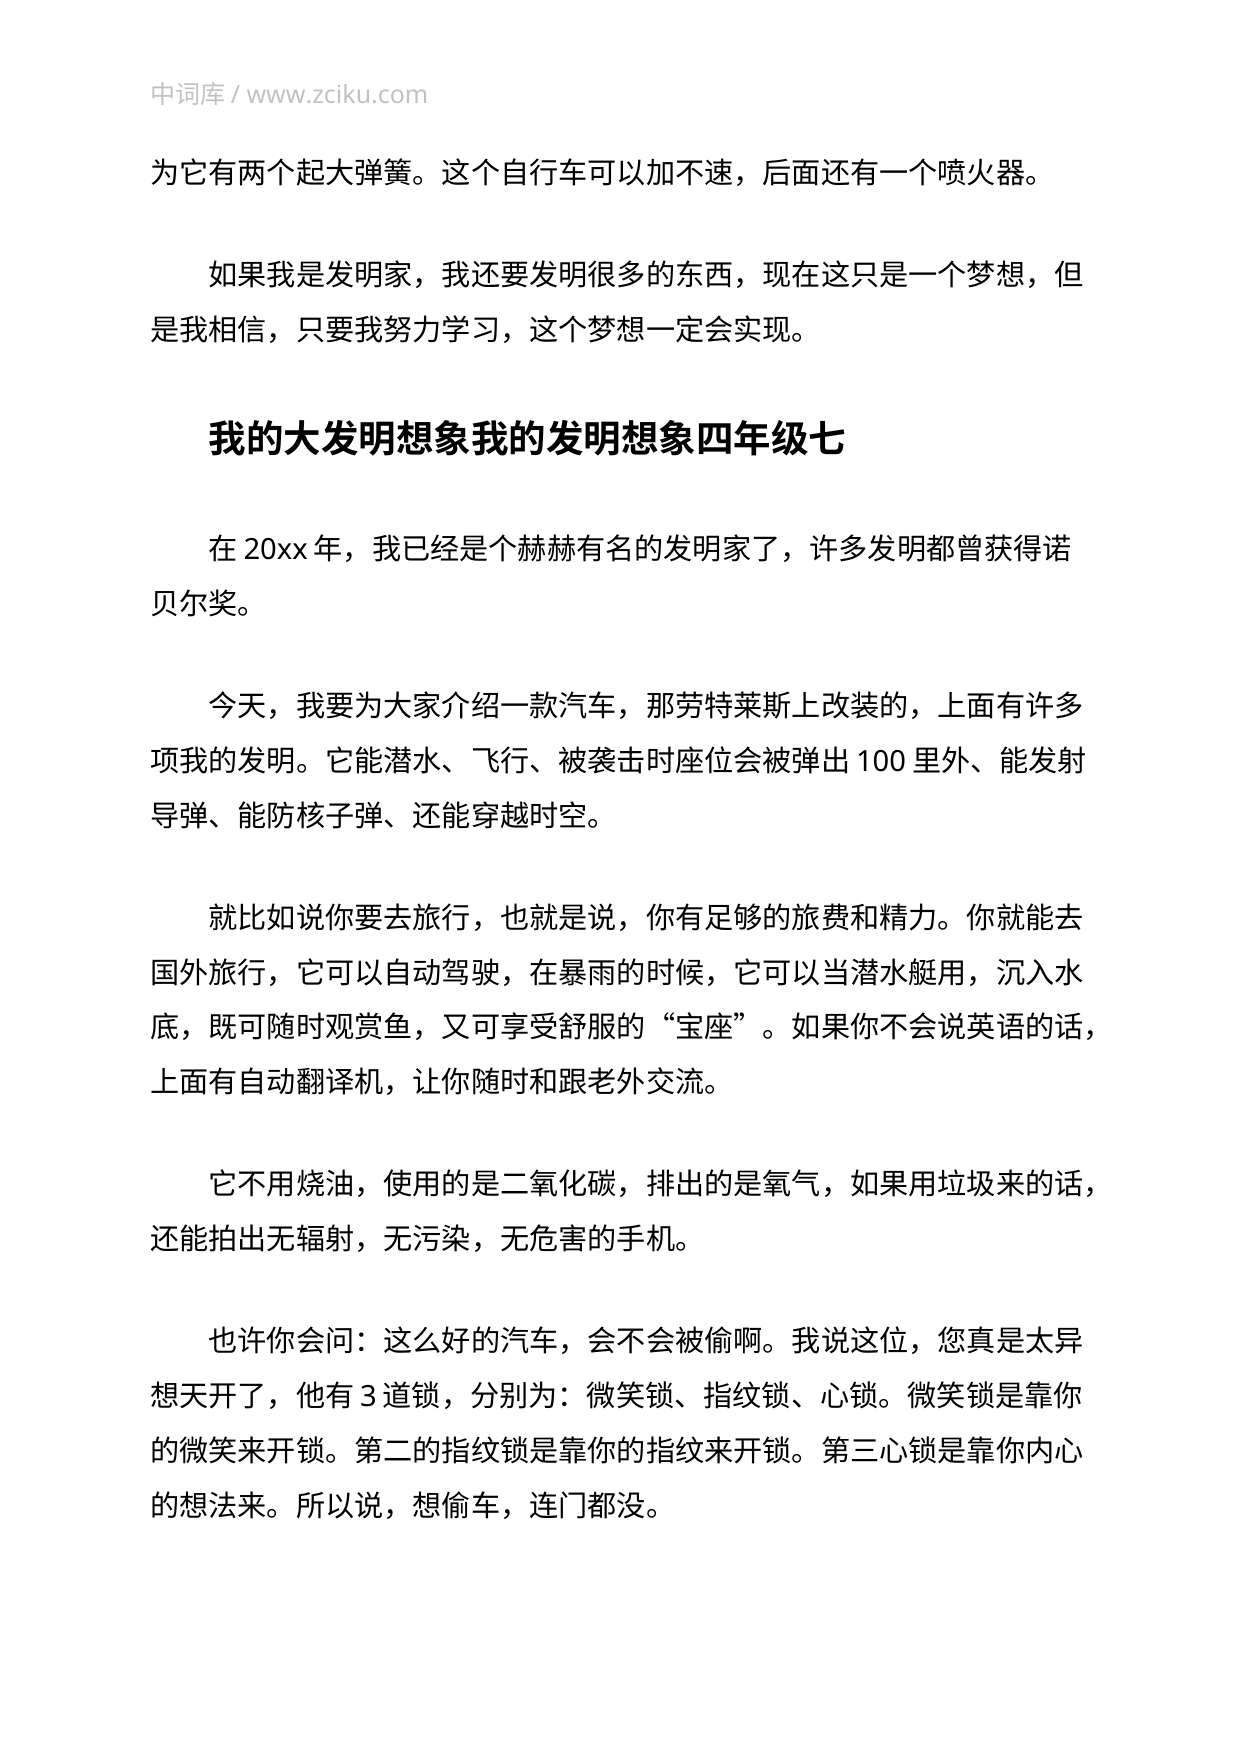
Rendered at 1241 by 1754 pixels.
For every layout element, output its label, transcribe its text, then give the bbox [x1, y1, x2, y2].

text 今天，我要为大家介绍一款汽车，那劳特莱斯上改装的，上面有许多项我的发明。它能潜水、飞行、被袭击时座位会被弹出100里外、能发射导弹、能防核子弹、还能穿越时空。 [150, 683, 1090, 835]
text 也许你会问：这么好的汽车，会不会被偷啊。我说这位，您真是太异想天开了，他有3道锁，分别为：微笑锁、指纹锁、心锁。微笑锁是靠你的微笑来开锁。第二的指纹锁是靠你的指纹来开锁。第三心锁是靠你内心的想法来。所以说，想偷车，连门都没。 [150, 1317, 1090, 1524]
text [150, 150, 1090, 192]
text 在20xx年，我已经是个赫赫有名的发明家了，许多发明都曾获得诺贝尔奖。 [150, 526, 1090, 623]
text 如果我是发明家，我还要发明很多的东西，现在这只是一个梦想，但是我相信，只要我努力学习，这个梦想一定会实现。 [150, 252, 1090, 349]
text 就比如说你要去旅行，也就是说，你有足够的旅费和精力。你就能去国外旅行，它可以自动驾驶，在暴雨的时候，它可以当潜水艇用，沉入水底，既可随时观赏鱼，又可享受舒服的“宝座”。如果你不会说英语的话，上面有自动翻译机，让你随时和跟老外交流。 [150, 894, 1090, 1101]
text 我的大发明想象我的发明想象四年级七 [150, 408, 1090, 463]
text 它不用烧油，使用的是二氧化碳，排出的是氧气，如果用垃圾来的话，还能拍出无辐射，无污染，无危害的手机。 [150, 1161, 1090, 1258]
